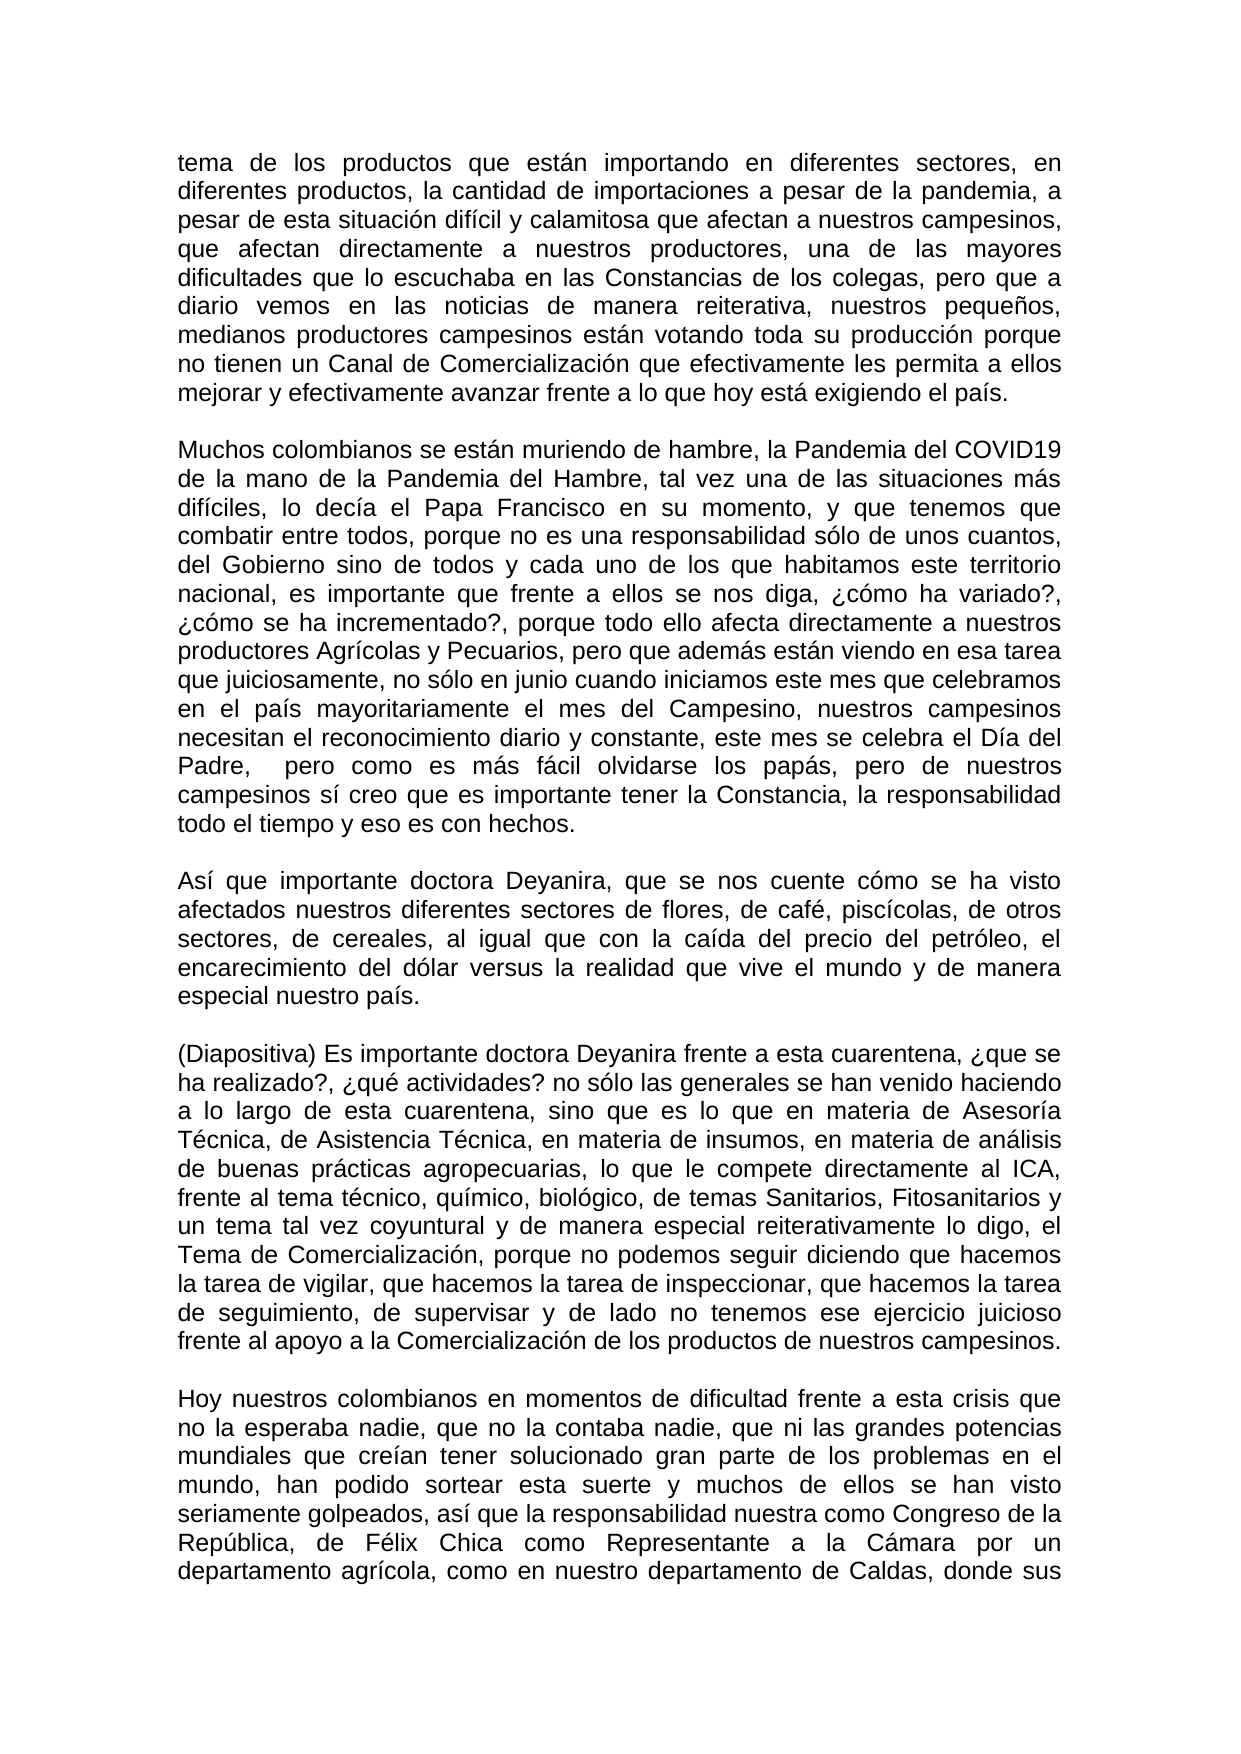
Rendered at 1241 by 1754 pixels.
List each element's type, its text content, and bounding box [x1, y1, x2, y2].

text Así que importante doctora Deyanira, que se nos cuente cómo se ha visto afectados nuestros diferentes sectores de flores, de café, piscícolas, de otros sectores, de cereales, al igual que con la caída del precio del petróleo, el encarecimiento del dólar versus la realidad que vive el mundo y de manera especial nuestro país. [177, 866, 1063, 1010]
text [177, 1384, 1063, 1585]
text Muchos colombianos se están muriendo de hambre, la Pandemia del COVID19 de la mano de la Pandemia del Hambre, tal vez una de las situaciones más difíciles, lo decía el Papa Francisco en su momento, y que tenemos que combatir entre todos, porque no es una responsabilidad sólo de unos cuantos, del Gobierno sino de todos y cada uno de los que habitamos este territorio nacional, es importante que frente a ellos se nos diga, ¿cómo ha variado?, ¿cómo se ha incrementado?, porque todo ello afecta directamente a nuestros productores Agrícolas y Pecuarios, pero que además están viendo en esa tarea que juiciosamente, no sólo en junio cuando iniciamos este mes que celebramos en el país mayoritariamente el mes del Campesino, nuestros campesinos necesitan el reconocimiento diario y constante, este mes se celebra el Día del Padre, pero como es más fácil olvidarse los papás, pero de nuestros campesinos sí creo que es importante tener la Constancia, la responsabilidad todo el tiempo y eso es con hechos. [177, 435, 1063, 838]
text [177, 148, 1063, 406]
text (Diapositiva) Es importante doctora Deyanira frente a esta cuarentena, ¿que se ha realizado?, ¿qué actividades? no sólo las generales se han venido haciendo a lo largo de esta cuarentena, sino que es lo que en materia de Asesoría Técnica, de Asistencia Técnica, en materia de insumos, en materia de análisis de buenas prácticas agropecuarias, lo que le compete directamente al ICA, frente al tema técnico, químico, biológico, de temas Sanitarios, Fitosanitarios y un tema tal vez coyuntural y de manera especial reiterativamente lo digo, el Tema de Comercialización, porque no podemos seguir diciendo que hacemos la tarea de vigilar, que hacemos la tarea de inspeccionar, que hacemos la tarea de seguimiento, de supervisar y de lado no tenemos ese ejercicio juicioso frente al apoyo a la Comercialización de los productos de nuestros campesinos. [177, 1039, 1063, 1355]
